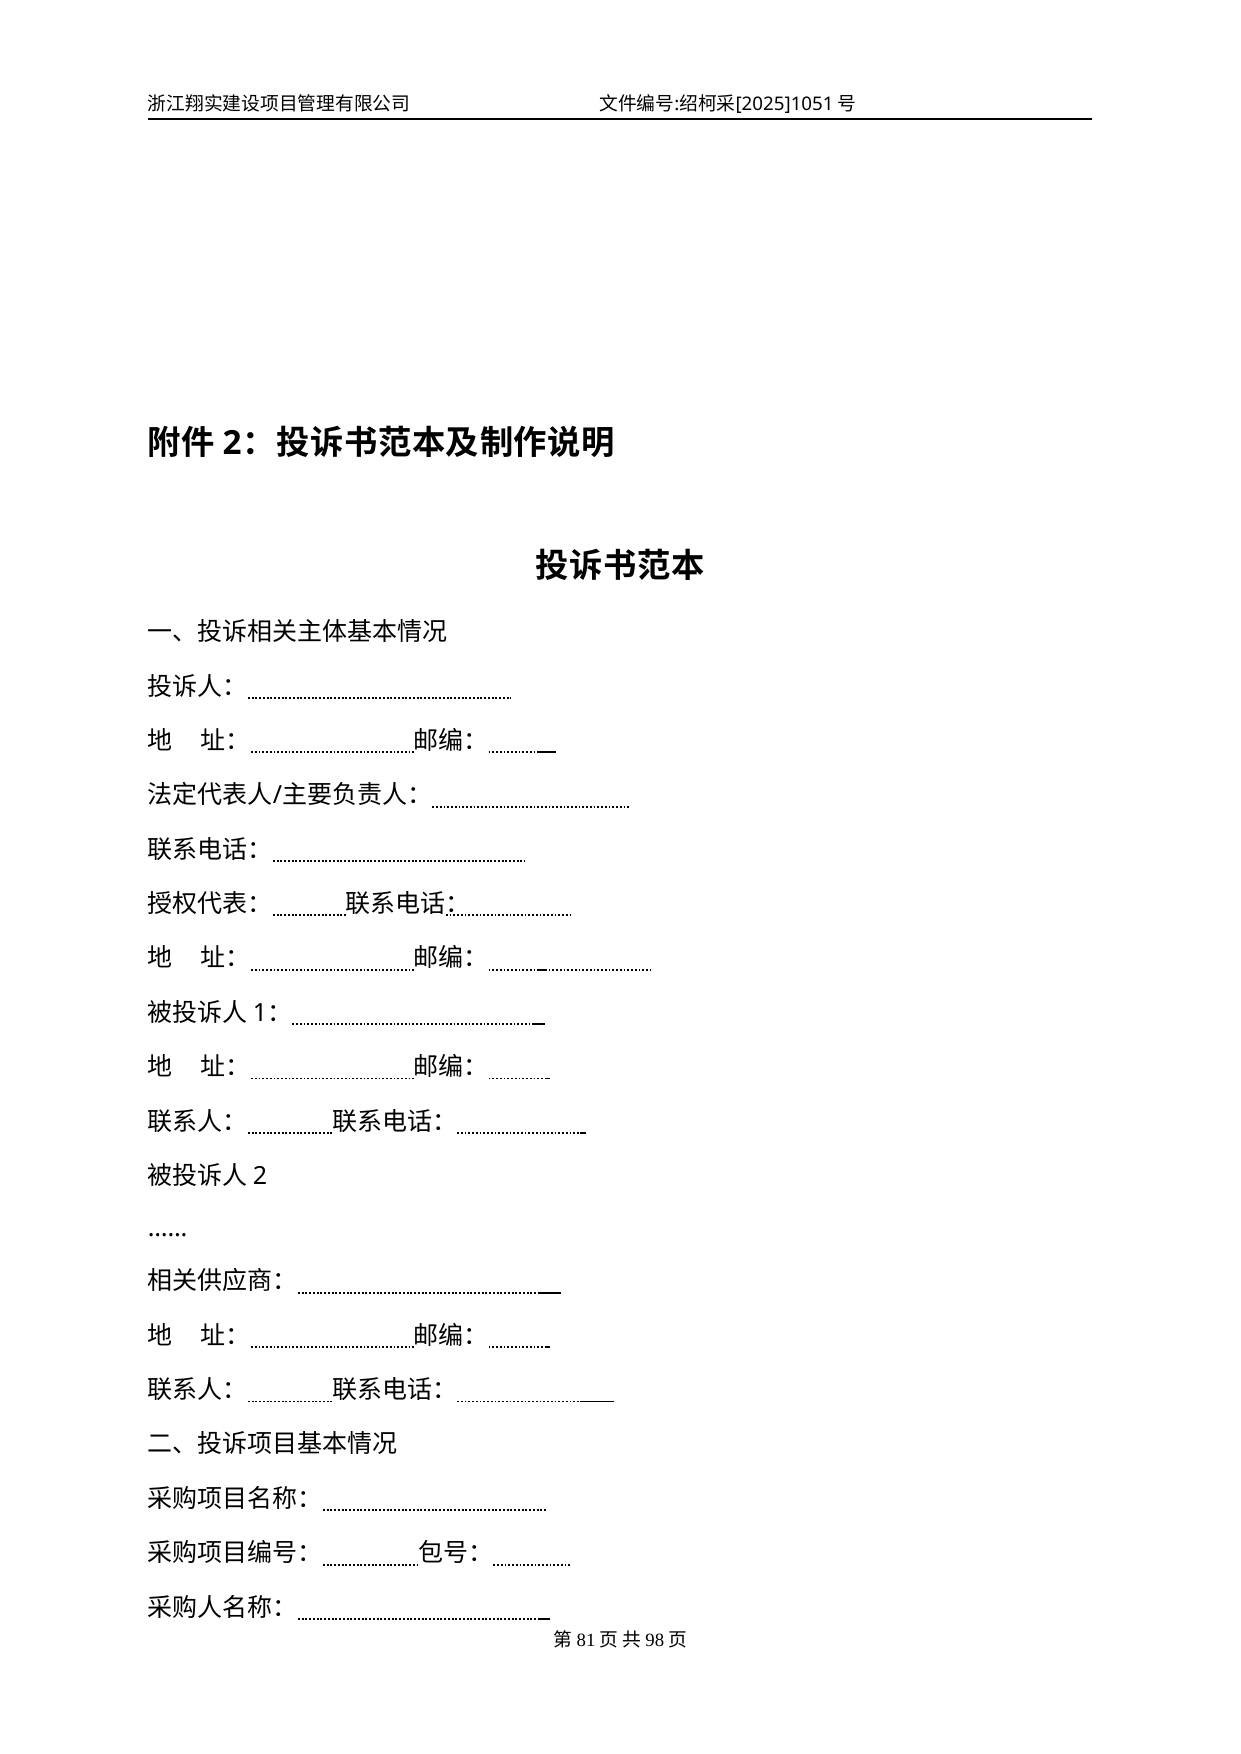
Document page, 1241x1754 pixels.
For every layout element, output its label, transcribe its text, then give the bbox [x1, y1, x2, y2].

text 联系人： 联系电话： [148, 1101, 1092, 1137]
text 被投诉人1： [148, 992, 1092, 1028]
text 地 址： 邮编： [148, 938, 1092, 974]
text 联系电话： [148, 829, 1092, 865]
text 法定代表人/主要负责人： [148, 775, 1092, 811]
text 二、投诉项目基本情况 [148, 1424, 1092, 1460]
text 地 址： 邮编： [148, 1315, 1092, 1351]
text …… [148, 1210, 1092, 1244]
text 采购项目编号： 包号： [148, 1533, 1092, 1569]
text 采购人名称： [148, 1587, 1092, 1623]
text 被投诉人2 [148, 1155, 1092, 1192]
text 采购项目名称： [148, 1478, 1092, 1514]
text 附件2：投诉书范本及制作说明 [148, 416, 1092, 464]
text 地 址： 邮编： [148, 720, 1092, 757]
text 投诉人： [148, 666, 1092, 702]
text 一、投诉相关主体基本情况 [148, 612, 1092, 648]
text 授权代表： 联系电话： [148, 883, 1092, 920]
text 投诉书范本 [148, 539, 1092, 587]
text 地 址： 邮编： [148, 1047, 1092, 1083]
text 联系人： 联系电话： [148, 1369, 1092, 1406]
text 相关供应商： [148, 1261, 1092, 1297]
